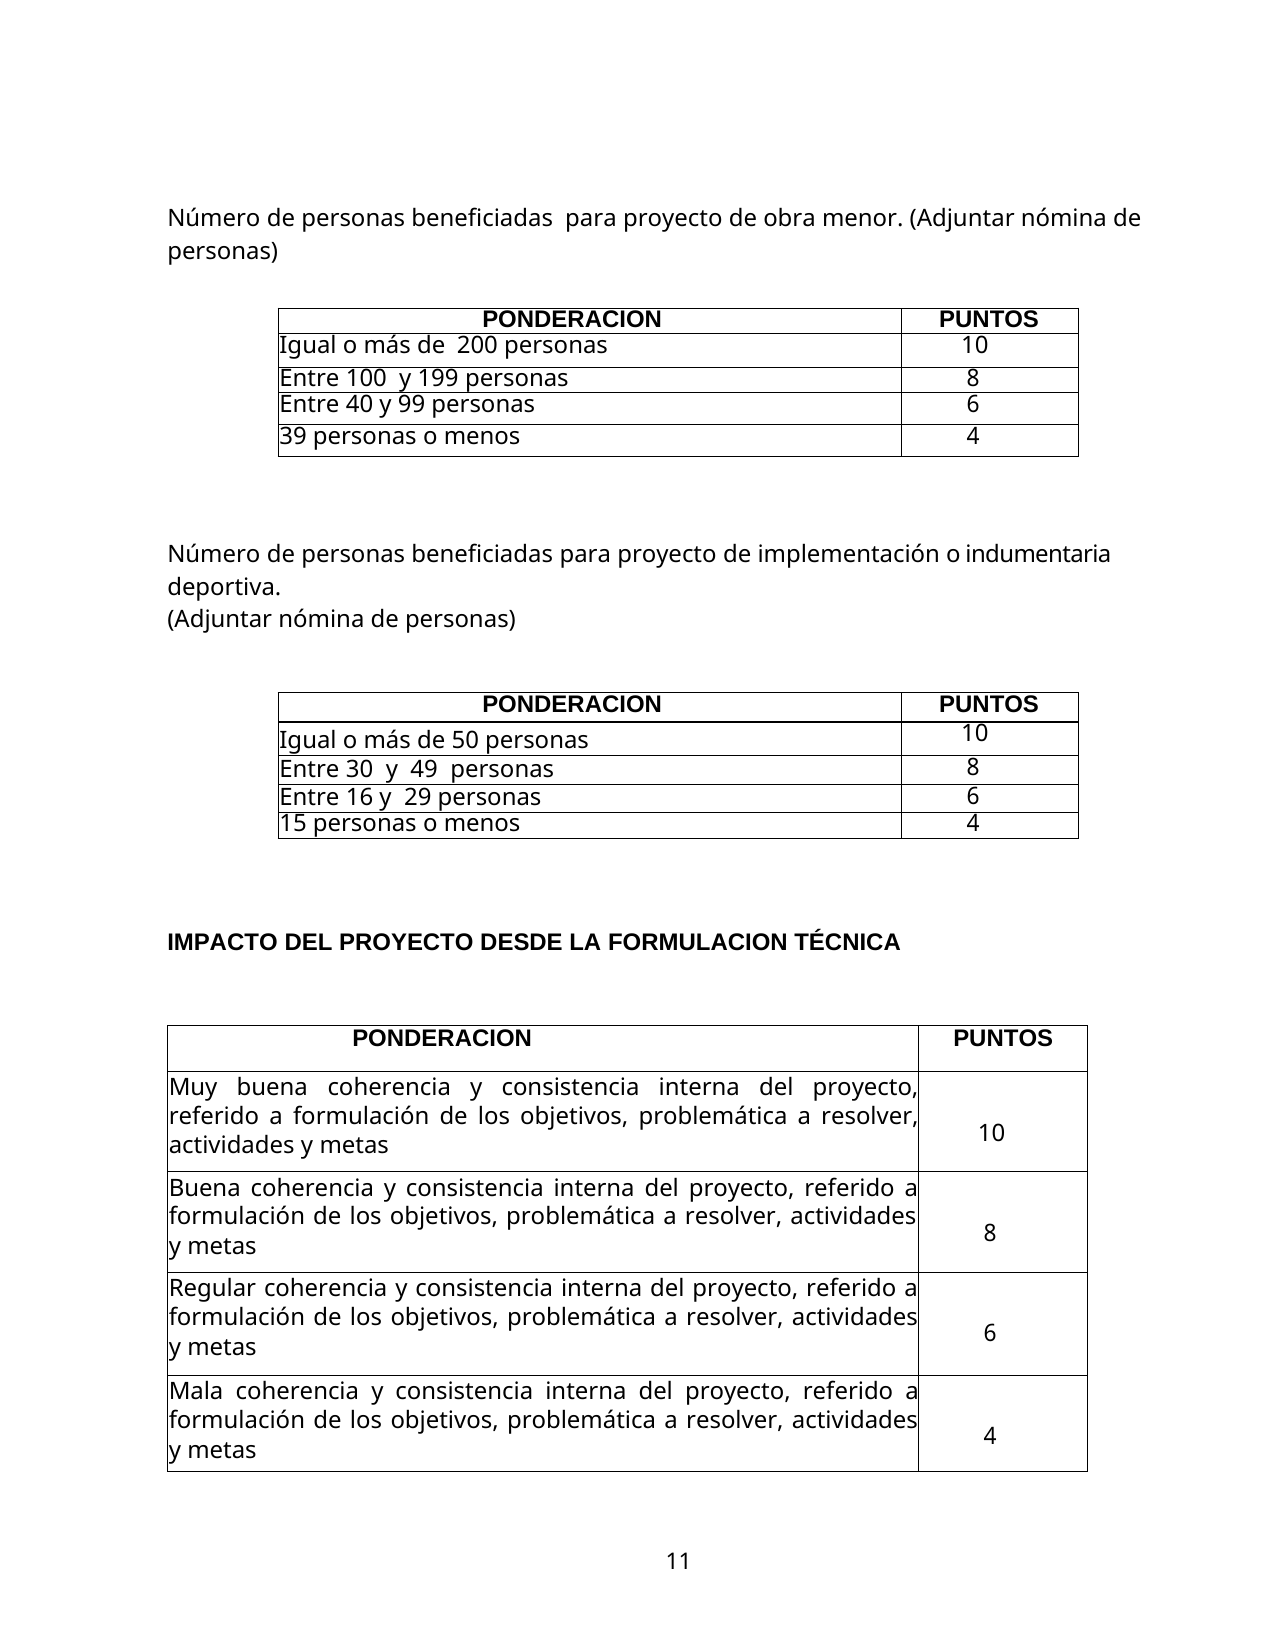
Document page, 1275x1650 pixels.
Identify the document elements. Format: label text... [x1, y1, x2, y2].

table_cell Entre 40 y 99 personas [279, 393, 901, 424]
table_cell Buena coherencia y consistencia interna del proyecto, referido a formulación de los objetivos, problemática a resolver, actividades y metas [168, 1172, 918, 1272]
table_header PONDERACION [168, 1026, 918, 1071]
table_header PONDERACION [279, 693, 901, 721]
table_cell Mala coherencia y consistencia interna del proyecto, referido a formulación de los objetivos, problemática a resolver, actividades y metas [168, 1376, 918, 1471]
table_cell 10 [919, 1072, 1087, 1171]
table_cell 39 personas o menos [279, 425, 901, 456]
table_cell 8 [919, 1172, 1087, 1272]
table_header PUNTOS [919, 1026, 1087, 1071]
table_cell 8 [902, 368, 1078, 392]
table_cell 4 [919, 1376, 1087, 1471]
table_cell Entre 30 y 49 personas [279, 756, 901, 784]
table_cell Regular coherencia y consistencia interna del proyecto, referido a formulación de los objetivos, problemática a resolver, actividades y metas [168, 1273, 918, 1375]
table_cell 10 [902, 723, 1078, 755]
table_cell 4 [902, 813, 1078, 837]
table_header PONDERACION [279, 309, 901, 333]
table_header PUNTOS [902, 309, 1078, 333]
table_header PUNTOS [902, 693, 1078, 721]
text Número de personas beneficiadas para proyecto de implementación o indumentaria deportiva. (Adjuntar nómina de personas) [167, 537, 1225, 635]
table_cell Igual o más de 200 personas [279, 334, 901, 367]
text Número de personas beneficiadas para proyecto de obra menor. (Adjuntar nómina de personas) [167, 201, 1225, 266]
table_cell 6 [902, 785, 1078, 812]
table_cell 10 [902, 334, 1078, 367]
table_cell Muy buena coherencia y consistencia interna del proyecto, referido a formulación de los objetivos, problemática a resolver, actividades y metas [168, 1072, 918, 1171]
table_cell 4 [902, 425, 1078, 456]
table_cell 6 [902, 393, 1078, 424]
table_cell 8 [902, 756, 1078, 784]
table_cell 6 [919, 1273, 1087, 1375]
table_cell Entre 100 y 199 personas [279, 368, 901, 392]
table_cell Entre 16 y 29 personas [279, 785, 901, 812]
table_cell 15 personas o menos [279, 813, 901, 837]
subtitle IMPACTO DEL PROYECTO DESDE LA FORMULACION TÉCNICA [167, 928, 1225, 955]
table_cell Igual o más de 50 personas [279, 723, 901, 755]
